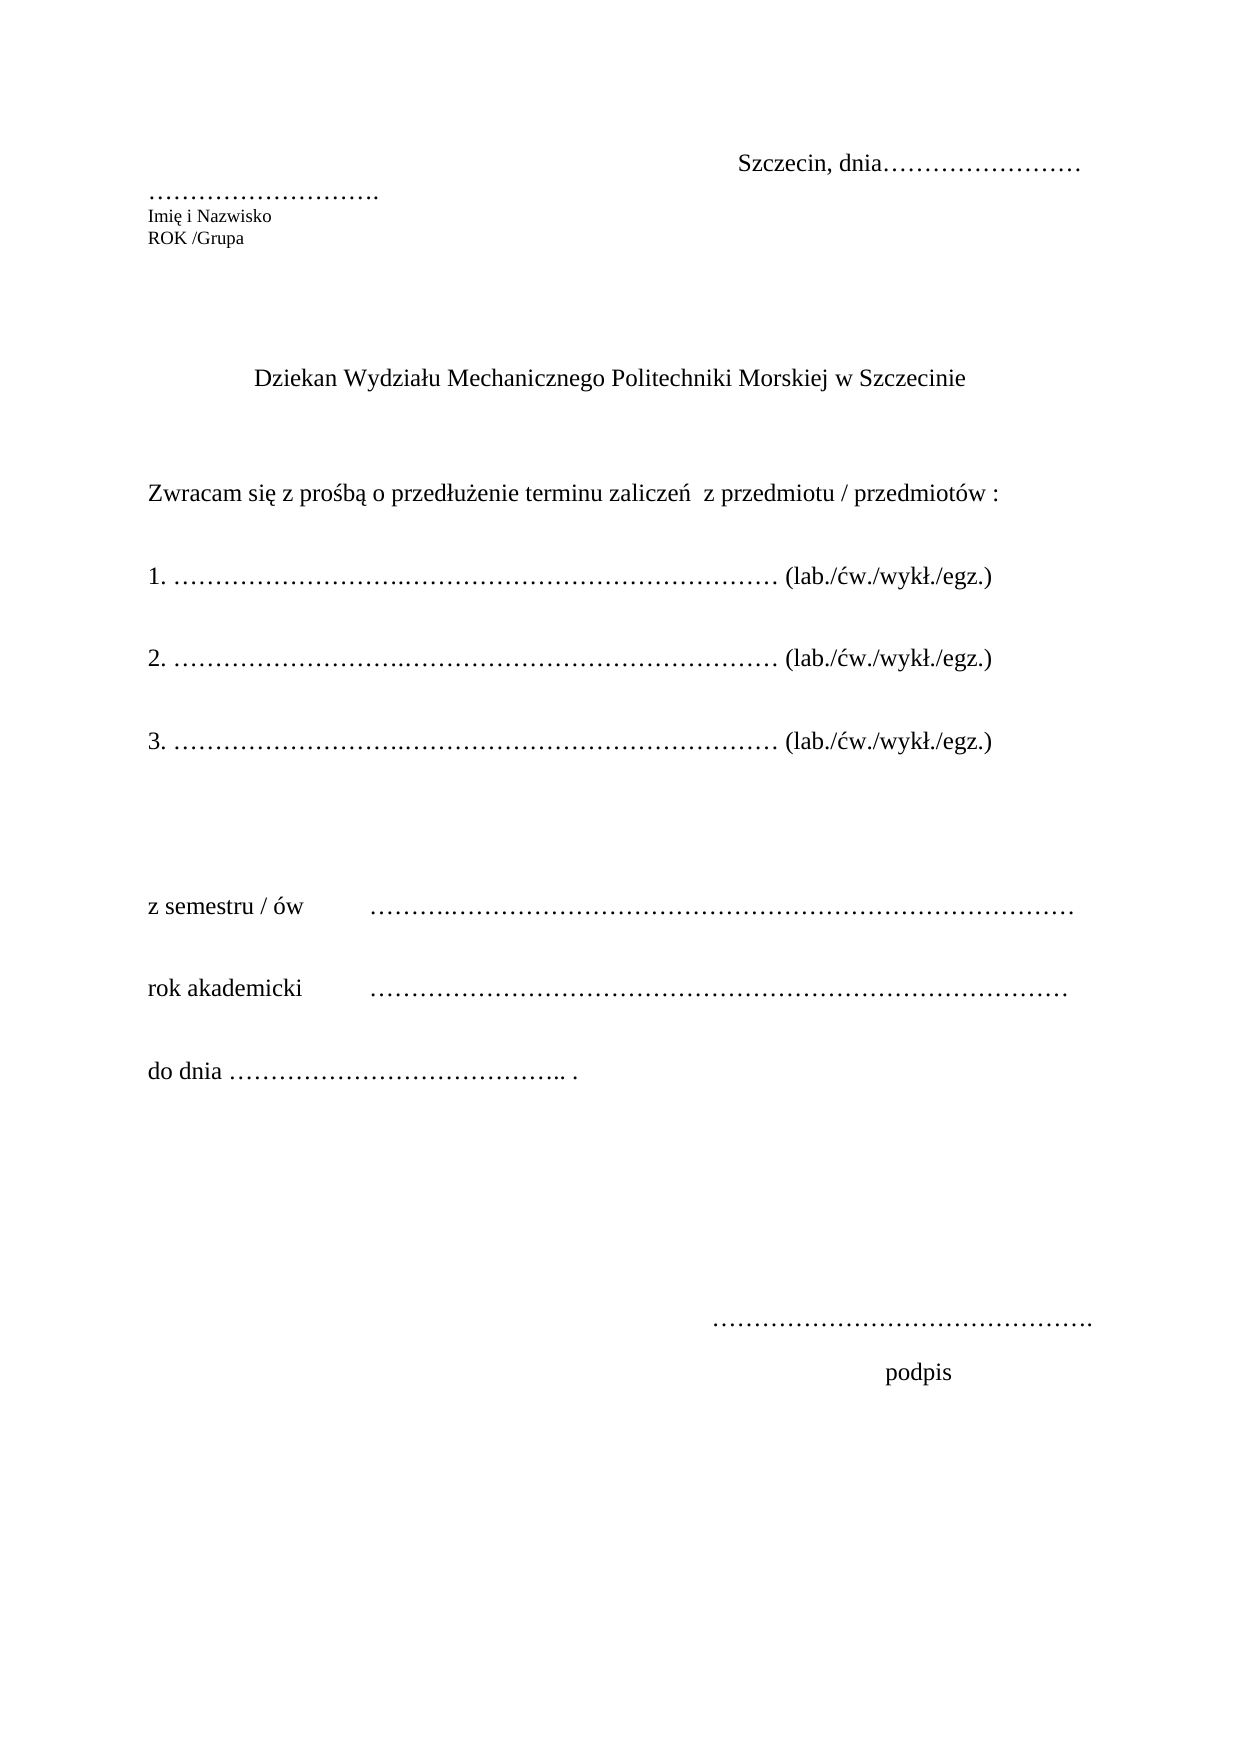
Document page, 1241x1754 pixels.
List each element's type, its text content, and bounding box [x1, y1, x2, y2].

text ROK /Grupa [148, 227, 1093, 248]
text ………………………. [148, 176, 1093, 205]
text Szczecin, dnia…………………… [295, 148, 1093, 176]
text ………………………………………. [148, 1303, 1093, 1332]
text 2. ……………………….……………………………………… (lab./ćw./wykł./egz.) [148, 643, 1093, 672]
text z semestru / ów ……….………………………………………………………………… [148, 891, 1093, 919]
text 1. ……………………….……………………………………… (lab./ćw./wykł./egz.) [148, 561, 1093, 589]
text podpis [811, 1357, 1093, 1386]
text rok akademicki ………………………………………………………………………… [148, 973, 1093, 1002]
text do dnia ………………………………….. . [148, 1056, 1093, 1084]
text 3. ……………………….……………………………………… (lab./ćw./wykł./egz.) [148, 726, 1093, 754]
text Dziekan Wydziału Mechanicznego Politechniki Morskiej w Szczecinie [148, 363, 1093, 421]
text Zwracam się z prośbą o przedłużenie terminu zaliczeń z przedmiotu / przedmiotów : [148, 478, 1093, 507]
text Imię i Nazwisko [148, 205, 1093, 227]
